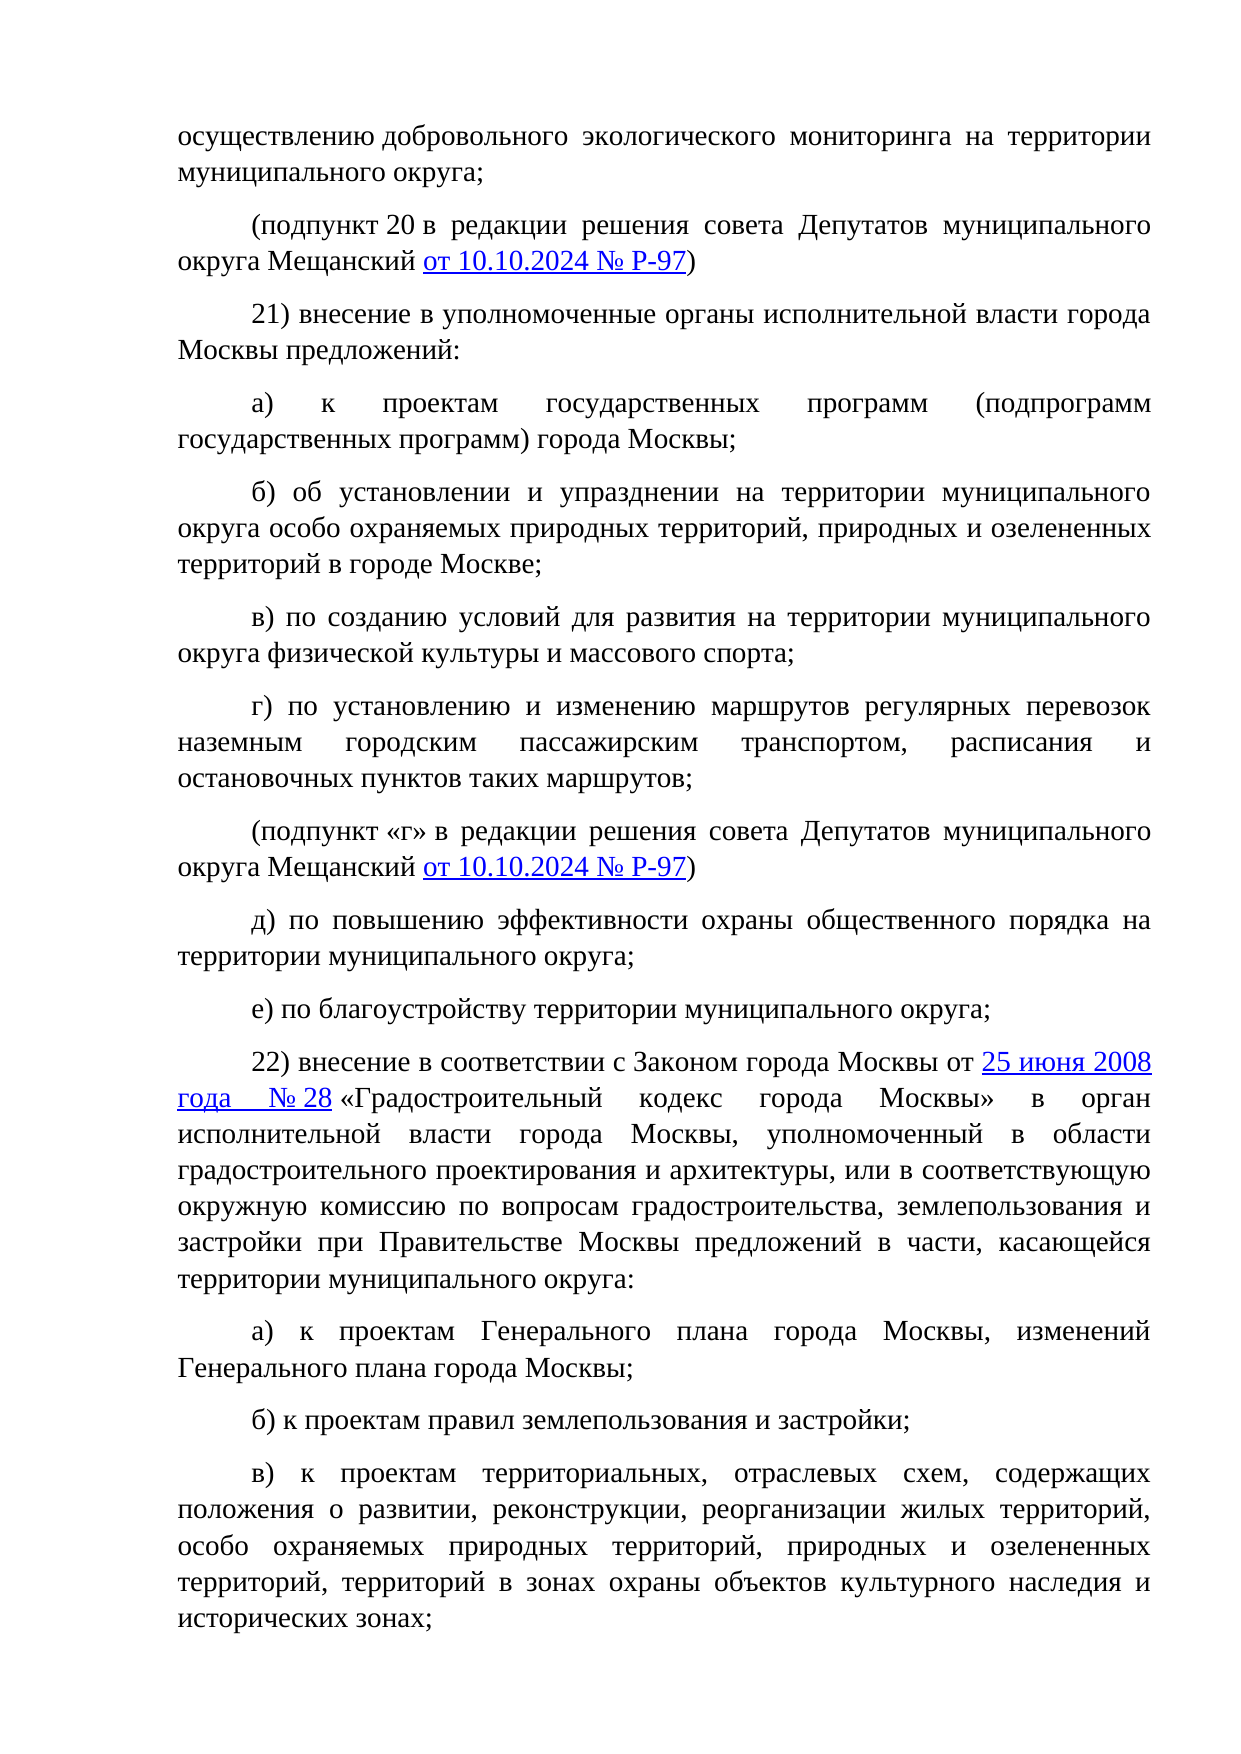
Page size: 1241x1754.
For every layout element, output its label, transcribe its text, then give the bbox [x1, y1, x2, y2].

text (подпункт «г» в редакции решения совета Депутатов муниципального округа Мещанский от 10.10.2024 № Р-97) [177, 813, 1152, 883]
text в) к проектам территориальных, отраслевых схем, содержащих положения о развитии, реконструкции, реорганизации жилых территорий, особо охраняемых природных территорий, природных и озелененных территорий, территорий в зонах охраны объектов культурного наследия и исторических зонах; [177, 1455, 1152, 1633]
text а) к проектам Генерального плана города Москвы, изменений Генерального плана города Москвы; [177, 1313, 1152, 1383]
text (подпункт 20 в редакции решения совета Депутатов муниципального округа Мещанский от 10.10.2024 № Р-97) [177, 207, 1152, 277]
text б) к проектам правил землепользования и застройки; [177, 1402, 1152, 1436]
text 22) внесение в соответствии с Законом города Москвы от 25 июня 2008 года № 28 «Градостроительный кодекс города Москвы» в орган исполнительной власти города Москвы, уполномоченный в области градостроительного проектирования и архитектуры, или в соответствующую окружную комиссию по вопросам градостроительства, землепользования и застройки при Правительстве Москвы предложений в части, касающейся территории муниципального округа: [177, 1044, 1152, 1294]
text г) по установлению и изменению маршрутов регулярных перевозок наземным городским пассажирским транспортом, расписания и остановочных пунктов таких маршрутов; [177, 688, 1152, 794]
text б) об установлении и упразднении на территории муниципального округа особо охраняемых природных территорий, природных и озелененных территорий в городе Москве; [177, 474, 1152, 580]
text е) по благоустройству территории муниципального округа; [177, 991, 1152, 1024]
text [177, 118, 1152, 188]
text в) по созданию условий для развития на территории муниципального округа физической культуры и массового спорта; [177, 599, 1152, 669]
text д) по повышению эффективности охраны общественного порядка на территории муниципального округа; [177, 902, 1152, 972]
text 21) внесение в уполномоченные органы исполнительной власти города Москвы предложений: [177, 296, 1152, 366]
text а) к проектам государственных программ (подпрограмм государственных программ) города Москвы; [177, 385, 1152, 455]
